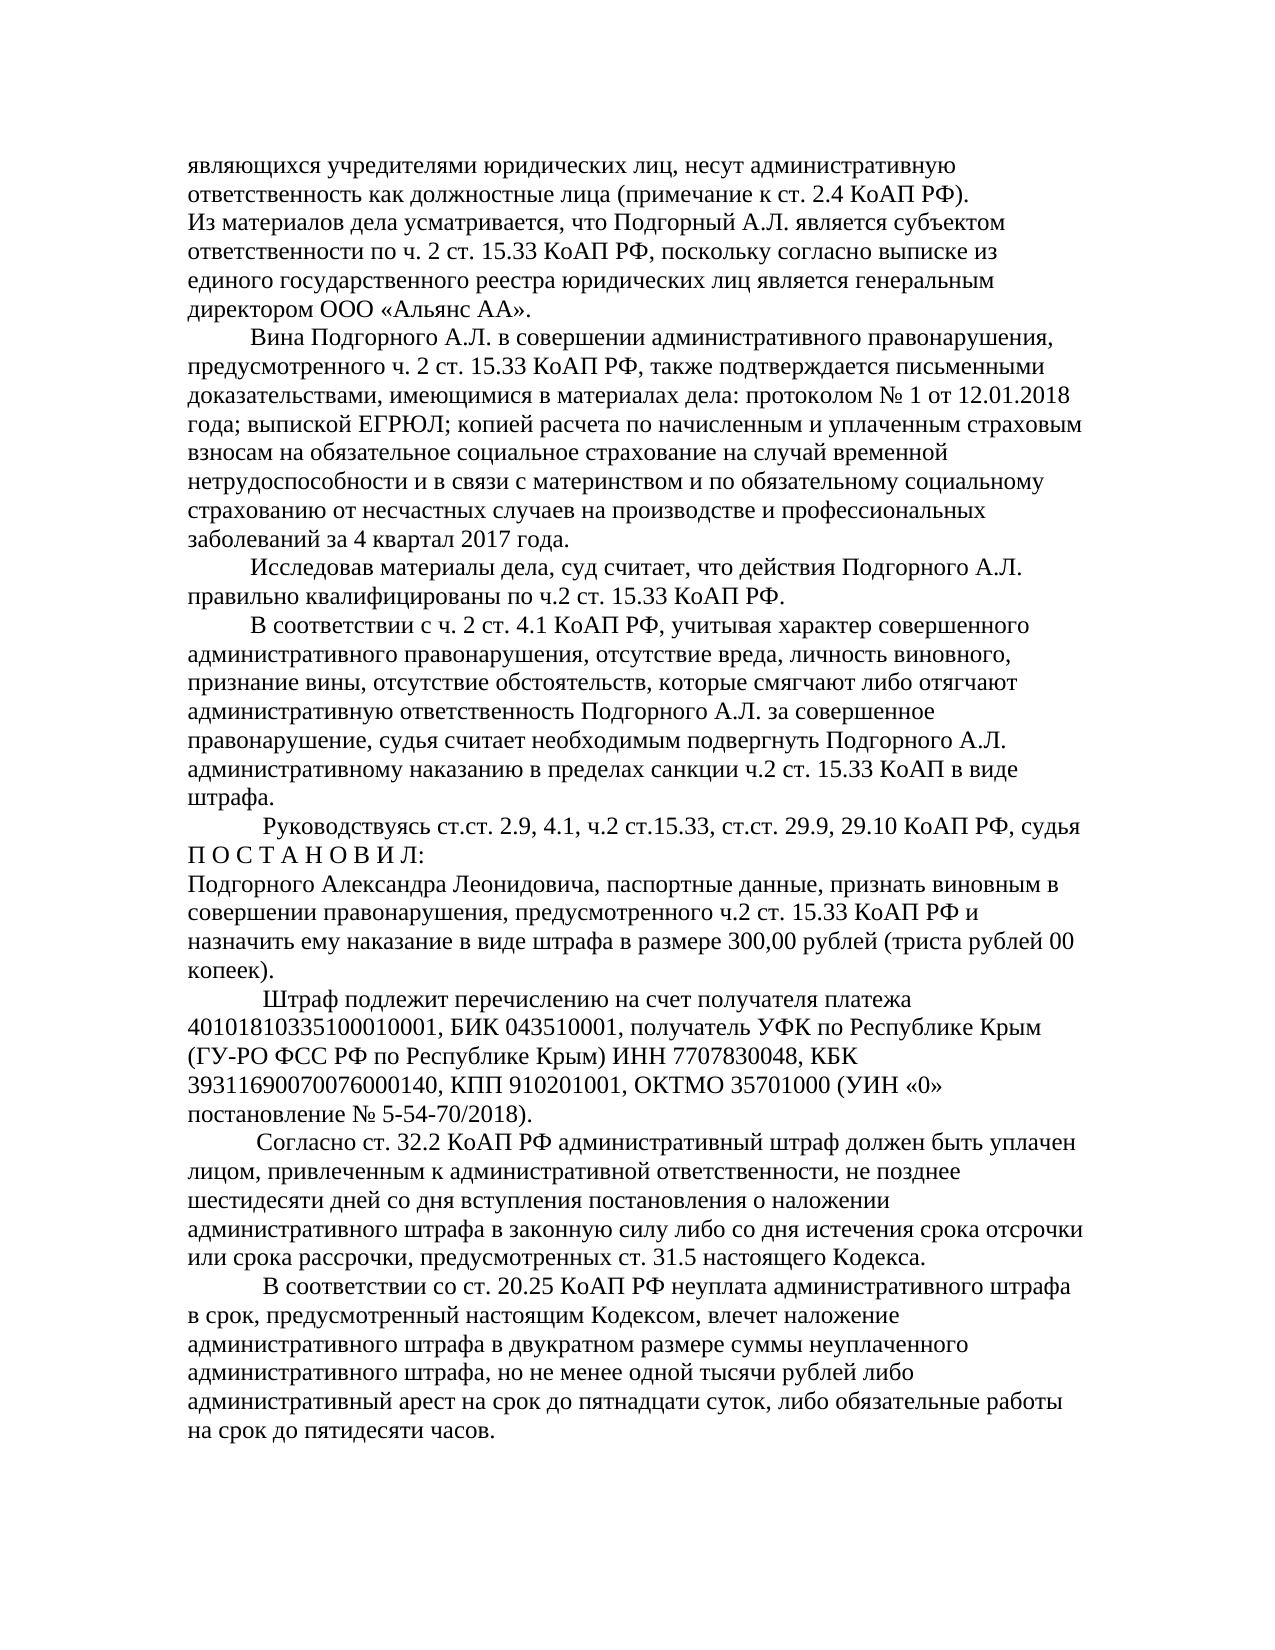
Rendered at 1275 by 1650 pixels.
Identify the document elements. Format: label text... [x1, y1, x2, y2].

text В соответствии со ст. 20.25 КоАП РФ неуплата административного штрафа в срок, предусмотренный настоящим Кодексом, влечет наложение административного штрафа в двукратном размере суммы неуплаченного административного штрафа, но не менее одной тысячи рублей либо административный арест на срок до пятнадцати суток, либо обязательные работы на срок до пятидесяти часов. [187, 1271, 1087, 1444]
text П О С Т А Н О В И Л: [187, 840, 1087, 869]
text Штраф подлежит перечислению на счет получателя платежа 40101810335100010001, БИК 043510001, получатель УФК по Республике Крым (ГУ-РО ФСС РФ по Республике Крым) ИНН 7707830048, КБК 39311690070076000140, КПП 910201001, ОКТМО 35701000 (УИН «0» постановление № 5-54-70/2018). [187, 984, 1087, 1127]
text Исследовав материалы дела, суд считает, что действия Подгорного А.Л. правильно квалифицированы по ч.2 ст. 15.33 КоАП РФ. [187, 552, 1087, 610]
text Руководствуясь ст.ст. 2.9, 4.1, ч.2 ст.15.33, ст.ст. 29.9, 29.10 КоАП РФ, судья [187, 811, 1087, 840]
text Вина Подгорного А.Л. в совершении административного правонарушения, предусмотренного ч. 2 ст. 15.33 КоАП РФ, также подтверждается письменными доказательствами, имеющимися в материалах дела: протоколом № 1 от 12.01.2018 года; выпиской ЕГРЮЛ; копией расчета по начисленным и уплаченным страховым взносам на обязательное социальное страхование на случай временной нетрудоспособности и в связи с материнством и по обязательному социальному страхованию от несчастных случаев на производстве и профессиональных заболеваний за 4 квартал 2017 года. [187, 322, 1087, 552]
text Подгорного Александра Леонидовича, паспортные данные, признать виновным в совершении правонарушения, предусмотренного ч.2 ст. 15.33 КоАП РФ и назначить ему наказание в виде штрафа в размере 300,00 рублей (триста рублей 00 копеек). [187, 869, 1087, 984]
text Из материалов дела усматривается, что Подгорный А.Л. является субъектом ответственности по ч. 2 ст. 15.33 КоАП РФ, поскольку согласно выписке из единого государственного реестра юридических лиц является генеральным директором ООО «Альянс АА». [187, 207, 1087, 322]
text Согласно ст. 32.2 КоАП РФ административный штраф должен быть уплачен лицом, привлеченным к административной ответственности, не позднее шестидесяти дней со дня вступления постановления о наложении административного штрафа в законную силу либо со дня истечения срока отсрочки или срока рассрочки, предусмотренных ст. 31.5 настоящего Кодекса. [187, 1127, 1087, 1271]
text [187, 150, 1087, 207]
text В соответствии с ч. 2 ст. 4.1 КоАП РФ, учитывая характер совершенного административного правонарушения, отсутствие вреда, личность виновного, признание вины, отсутствие обстоятельств, которые смягчают либо отягчают административную ответственность Подгорного А.Л. за совершенное правонарушение, судья считает необходимым подвергнуть Подгорного А.Л. административному наказанию в пределах санкции ч.2 ст. 15.33 КоАП в виде штрафа. [187, 610, 1087, 811]
